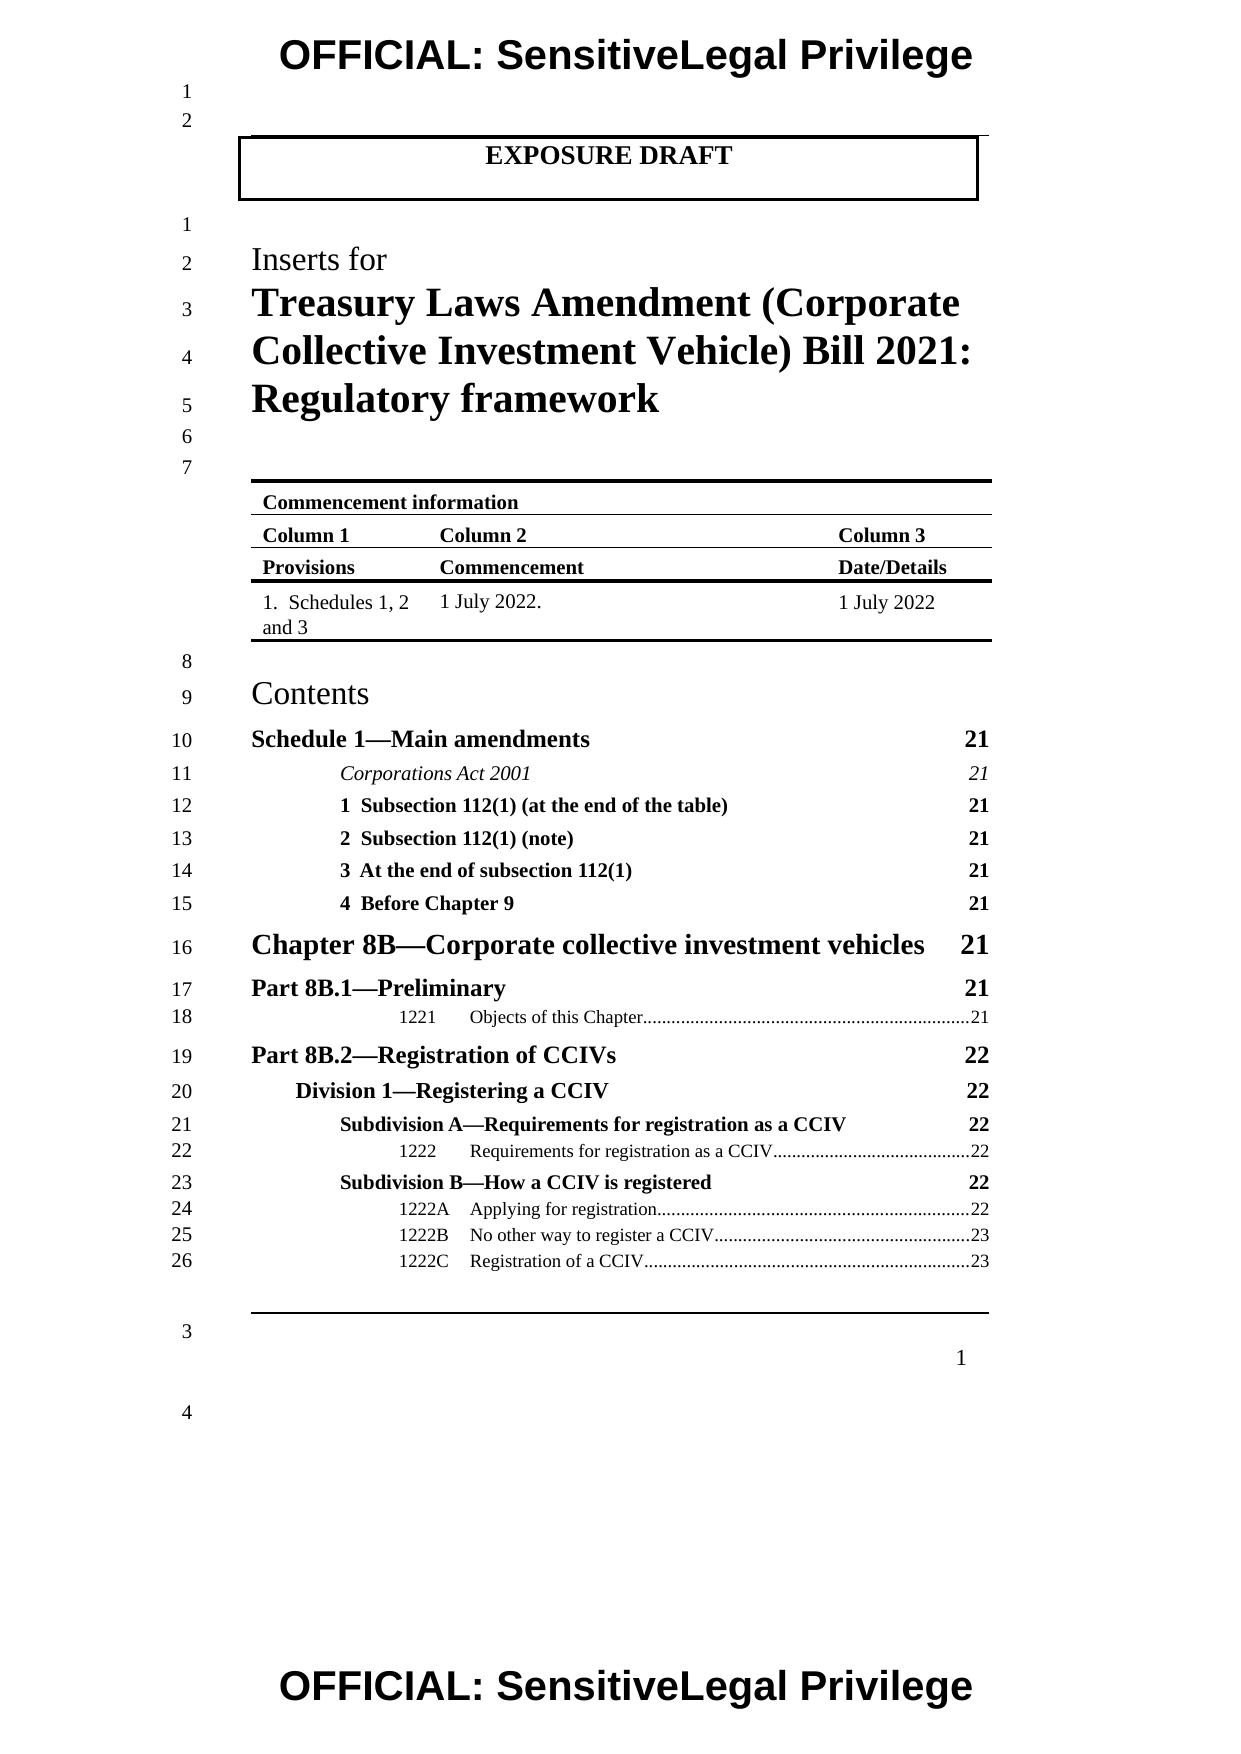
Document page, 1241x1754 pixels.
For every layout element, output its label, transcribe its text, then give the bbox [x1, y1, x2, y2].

text Subdivision A—Requirements for registration as a CCIV 22 [340, 1112, 930, 1136]
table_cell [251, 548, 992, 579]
text 1222C Registration of a CCIV 23 [399, 1250, 930, 1271]
text Inserts for [251, 239, 989, 277]
text Part 8B.1—Preliminary 21 [251, 973, 930, 1002]
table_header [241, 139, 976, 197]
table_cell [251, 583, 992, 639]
text 1 Subsection 112(1) (at the end of the table) 21 [340, 793, 930, 817]
text 1222B No other way to register a CCIV 23 [399, 1224, 930, 1246]
text 3 At the end of subsection 112(1) 21 [340, 858, 930, 882]
text Subdivision B—How a CCIV is registered 22 [340, 1170, 930, 1194]
text 1221 Objects of this Chapter 21 [399, 1006, 930, 1028]
text 4 Before Chapter 9 21 [340, 891, 930, 915]
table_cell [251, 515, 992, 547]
text Contents [251, 673, 989, 711]
text 2 Subsection 112(1) (note) 21 [340, 826, 930, 850]
text Schedule 1—Main amendments 21 [251, 724, 930, 753]
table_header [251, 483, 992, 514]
text Part 8B.2—Registration of CCIVs 22 [251, 1040, 930, 1069]
text 1222 Requirements for registration as a CCIV 22 [399, 1140, 930, 1162]
text Division 1—Registering a CCIV 22 [295, 1077, 930, 1104]
text Corporations Act 2001 21 [340, 761, 930, 785]
text Treasury Laws Amendment (Corporate Collective Investment Vehicle) Bill 2021: Regulatory framework [251, 277, 989, 421]
text Chapter 8B—Corporate collective investment vehicles 21 [251, 927, 930, 961]
text 1222A Applying for registration 22 [399, 1198, 930, 1220]
